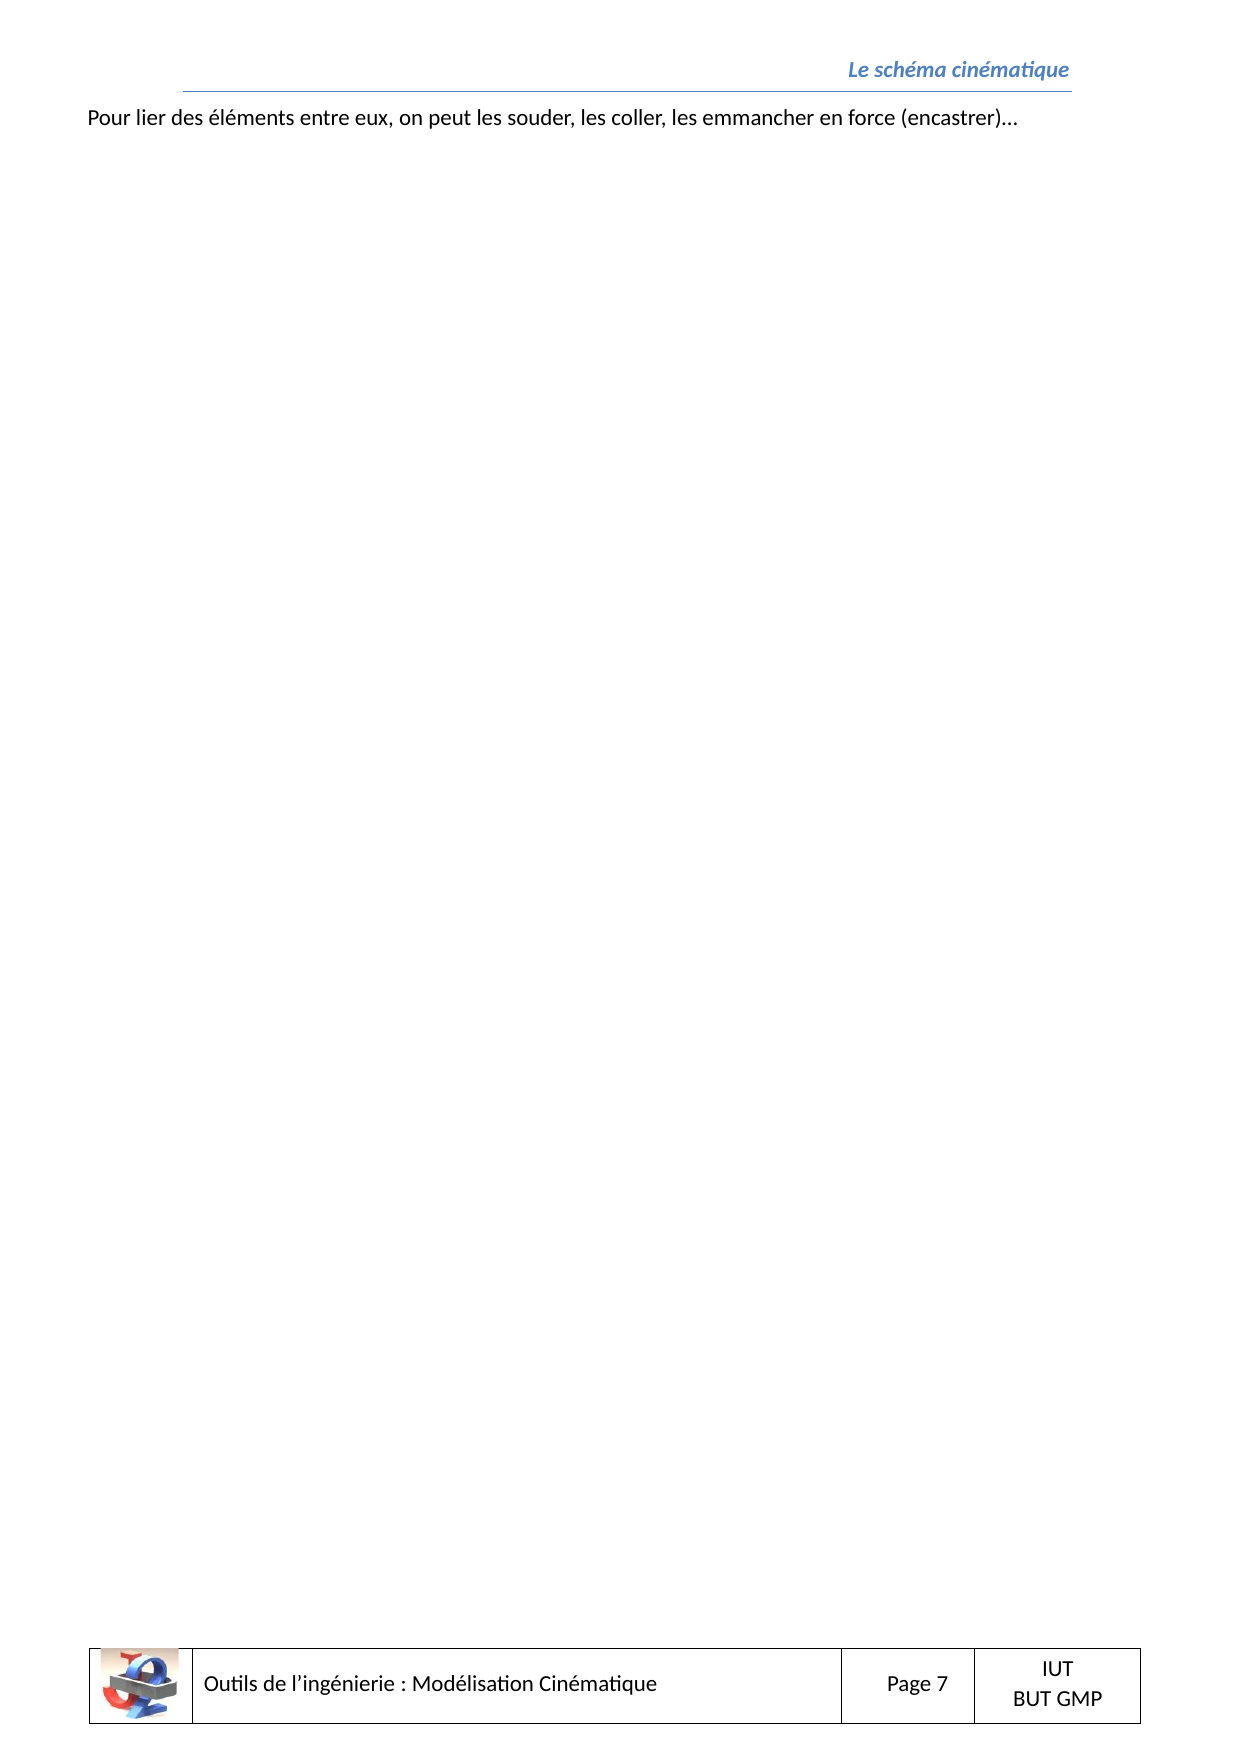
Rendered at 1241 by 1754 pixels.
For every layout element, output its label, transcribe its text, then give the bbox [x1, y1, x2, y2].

picture [100, 1648, 179, 1719]
text Pour lier des éléments entre eux, on peut les souder, les coller, les emmancher en force (encastrer)… [87, 103, 1202, 131]
